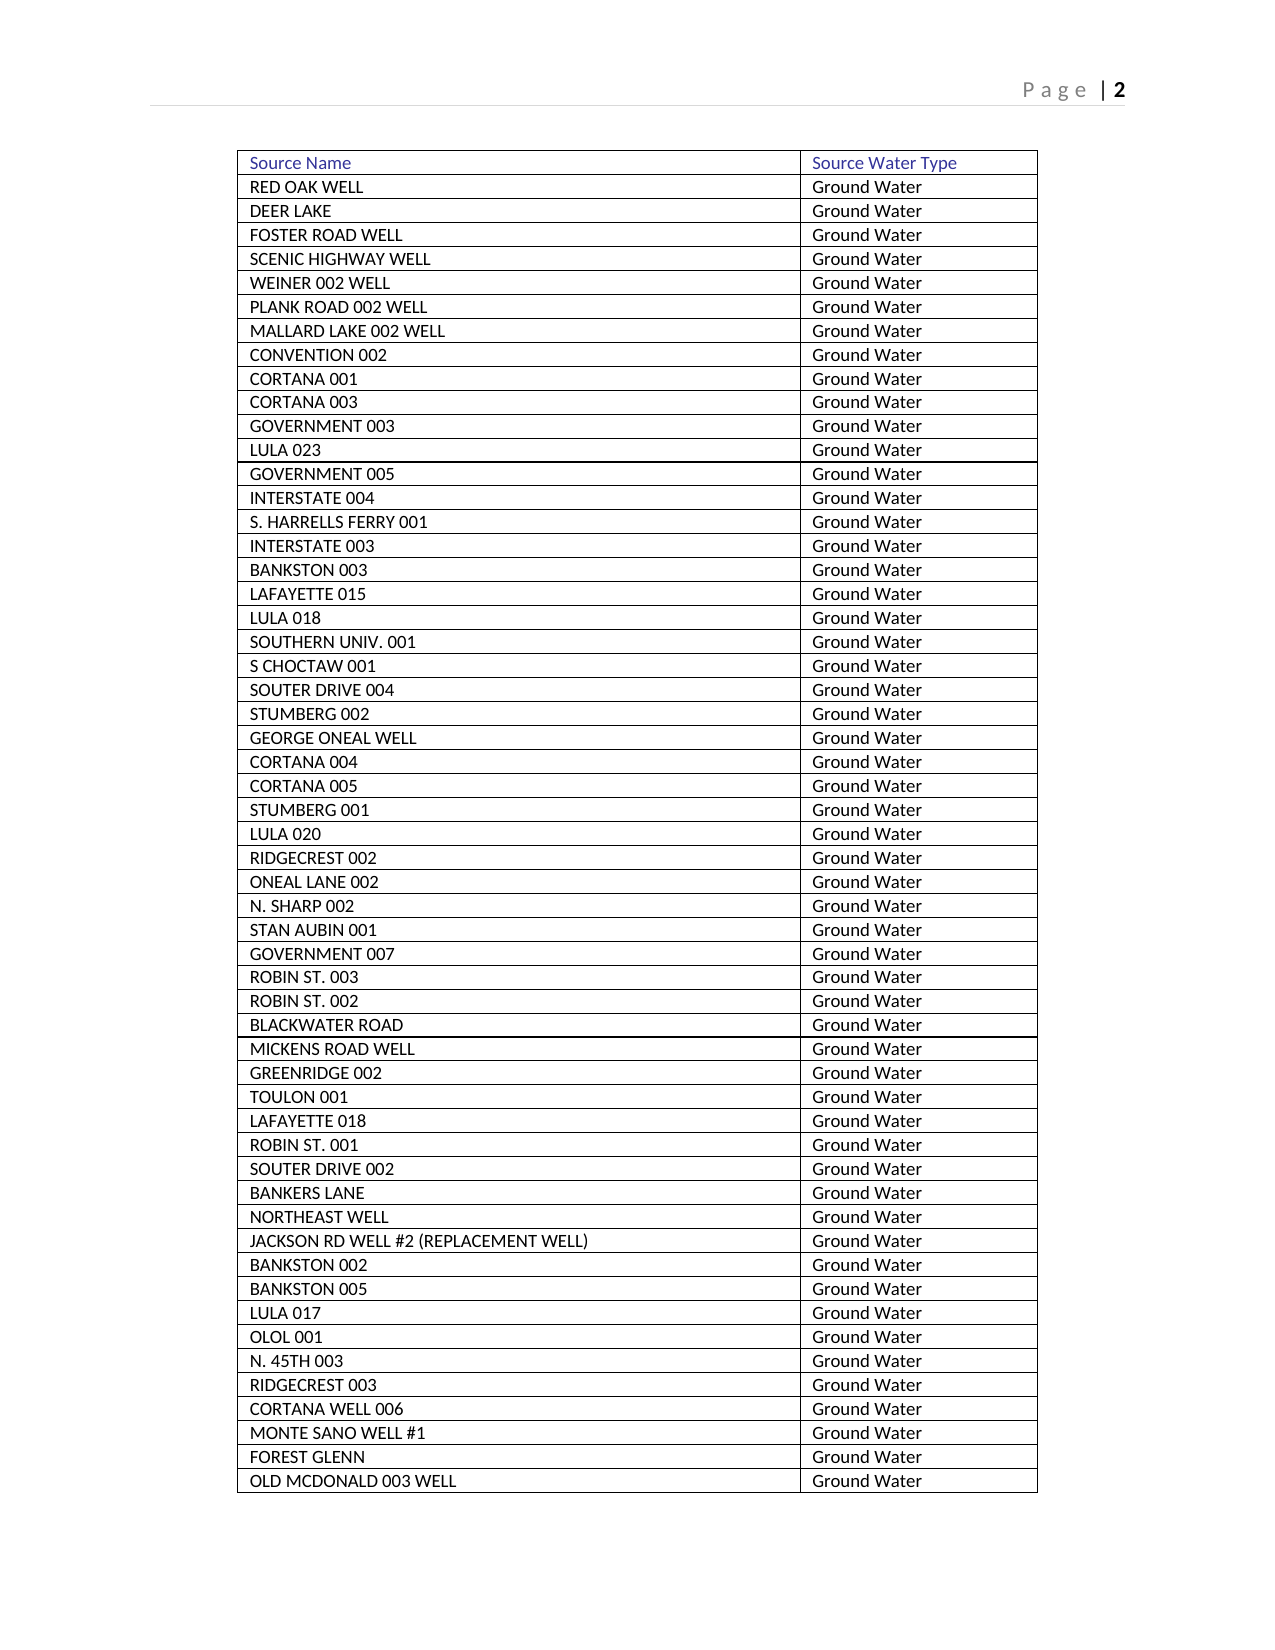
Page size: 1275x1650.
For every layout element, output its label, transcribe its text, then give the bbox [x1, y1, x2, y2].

table_cell Ground Water [801, 798, 1037, 821]
table_cell Ground Water [801, 558, 1037, 581]
table_cell MONTE SANO WELL #1 [238, 1421, 800, 1444]
table_cell S. HARRELLS FERRY 001 [238, 510, 800, 533]
table_cell STAN AUBIN 001 [238, 918, 800, 941]
table_cell Ground Water [801, 1038, 1037, 1060]
table_cell Ground Water [801, 1181, 1037, 1204]
table_cell INTERSTATE 004 [238, 486, 800, 509]
table_cell ROBIN ST. 002 [238, 990, 800, 1012]
table_cell Ground Water [801, 1085, 1037, 1108]
table_cell OLOL 001 [238, 1325, 800, 1348]
table_cell CORTANA 004 [238, 750, 800, 773]
table_cell ROBIN ST. 001 [238, 1133, 800, 1156]
table_cell Ground Water [801, 463, 1037, 485]
table_cell Ground Water [801, 678, 1037, 701]
table_cell Ground Water [801, 391, 1037, 413]
table_cell Ground Water [801, 1229, 1037, 1252]
table_cell Ground Water [801, 894, 1037, 917]
table_cell Ground Water [801, 990, 1037, 1012]
table_cell Ground Water [801, 846, 1037, 869]
table_cell Ground Water [801, 1061, 1037, 1084]
table_cell RED OAK WELL [238, 175, 800, 198]
table_cell FOSTER ROAD WELL [238, 223, 800, 246]
table_cell Ground Water [801, 1349, 1037, 1372]
table_cell Ground Water [801, 870, 1037, 893]
table_cell N. 45TH 003 [238, 1349, 800, 1372]
table_cell LULA 017 [238, 1301, 800, 1324]
table_cell Ground Water [801, 702, 1037, 725]
table_cell OLD MCDONALD 003 WELL [238, 1469, 800, 1492]
table_cell Ground Water [801, 271, 1037, 294]
table_cell SOUTHERN UNIV. 001 [238, 630, 800, 653]
table_cell BANKSTON 005 [238, 1277, 800, 1300]
table_cell Ground Water [801, 942, 1037, 964]
table_cell LULA 020 [238, 822, 800, 845]
table_cell Ground Water [801, 534, 1037, 557]
table_cell CORTANA 001 [238, 367, 800, 389]
table_cell Ground Water [801, 1325, 1037, 1348]
table_cell SCENIC HIGHWAY WELL [238, 247, 800, 270]
table_cell Ground Water [801, 1133, 1037, 1156]
table_cell Ground Water [801, 1109, 1037, 1132]
table_cell ROBIN ST. 003 [238, 966, 800, 988]
table_cell N. SHARP 002 [238, 894, 800, 917]
table_cell GOVERNMENT 005 [238, 463, 800, 485]
table_cell Ground Water [801, 966, 1037, 988]
table_cell WEINER 002 WELL [238, 271, 800, 294]
table_cell CORTANA 003 [238, 391, 800, 413]
table_cell BANKSTON 003 [238, 558, 800, 581]
table_cell Ground Water [801, 1445, 1037, 1468]
table_cell JACKSON RD WELL #2 (REPLACEMENT WELL) [238, 1229, 800, 1252]
table_cell STUMBERG 001 [238, 798, 800, 821]
table_cell Ground Water [801, 223, 1037, 246]
table_cell FOREST GLENN [238, 1445, 800, 1468]
table_cell BLACKWATER ROAD [238, 1014, 800, 1036]
table_cell LULA 023 [238, 439, 800, 461]
table_cell Ground Water [801, 630, 1037, 653]
table_cell INTERSTATE 003 [238, 534, 800, 557]
table_cell Ground Water [801, 1397, 1037, 1420]
table_cell Ground Water [801, 1253, 1037, 1276]
table_cell NORTHEAST WELL [238, 1205, 800, 1228]
table_cell Ground Water [801, 918, 1037, 941]
table_cell MALLARD LAKE 002 WELL [238, 319, 800, 342]
table_cell CONVENTION 002 [238, 343, 800, 366]
table_cell Ground Water [801, 726, 1037, 749]
table_cell Ground Water [801, 367, 1037, 389]
table_cell BANKSTON 002 [238, 1253, 800, 1276]
table_cell Ground Water [801, 1421, 1037, 1444]
table_cell SOUTER DRIVE 004 [238, 678, 800, 701]
table_cell Ground Water [801, 295, 1037, 318]
table_cell BANKERS LANE [238, 1181, 800, 1204]
table_cell Ground Water [801, 750, 1037, 773]
table_cell ONEAL LANE 002 [238, 870, 800, 893]
table_cell GOVERNMENT 003 [238, 415, 800, 437]
table_cell GOVERNMENT 007 [238, 942, 800, 964]
table_cell RIDGECREST 003 [238, 1373, 800, 1396]
table_cell Ground Water [801, 510, 1037, 533]
table_cell DEER LAKE [238, 199, 800, 222]
table_cell Ground Water [801, 175, 1037, 198]
table_cell Ground Water [801, 486, 1037, 509]
table_cell MICKENS ROAD WELL [238, 1038, 800, 1060]
table_cell LULA 018 [238, 606, 800, 629]
table_cell CORTANA 005 [238, 774, 800, 797]
table_cell Ground Water [801, 1469, 1037, 1492]
table_cell GEORGE ONEAL WELL [238, 726, 800, 749]
table_cell Ground Water [801, 1157, 1037, 1180]
table_cell Ground Water [801, 822, 1037, 845]
table_cell Ground Water [801, 199, 1037, 222]
table_cell Ground Water [801, 415, 1037, 437]
table_cell Ground Water [801, 606, 1037, 629]
table_header Source Name [238, 151, 800, 174]
table_cell Ground Water [801, 654, 1037, 677]
table_cell Ground Water [801, 319, 1037, 342]
table_cell Ground Water [801, 582, 1037, 605]
table_cell Ground Water [801, 1014, 1037, 1036]
table_cell Ground Water [801, 1301, 1037, 1324]
table_cell TOULON 001 [238, 1085, 800, 1108]
table_cell LAFAYETTE 018 [238, 1109, 800, 1132]
table_cell Ground Water [801, 774, 1037, 797]
table_cell GREENRIDGE 002 [238, 1061, 800, 1084]
table_cell CORTANA WELL 006 [238, 1397, 800, 1420]
table_cell PLANK ROAD 002 WELL [238, 295, 800, 318]
table_header Source Water Type [801, 151, 1037, 174]
table_cell SOUTER DRIVE 002 [238, 1157, 800, 1180]
table_cell STUMBERG 002 [238, 702, 800, 725]
table_cell Ground Water [801, 439, 1037, 461]
table_cell Ground Water [801, 247, 1037, 270]
table_cell LAFAYETTE 015 [238, 582, 800, 605]
table_cell Ground Water [801, 343, 1037, 366]
table_cell S CHOCTAW 001 [238, 654, 800, 677]
table_cell Ground Water [801, 1373, 1037, 1396]
table_cell RIDGECREST 002 [238, 846, 800, 869]
table_cell Ground Water [801, 1277, 1037, 1300]
table_cell Ground Water [801, 1205, 1037, 1228]
